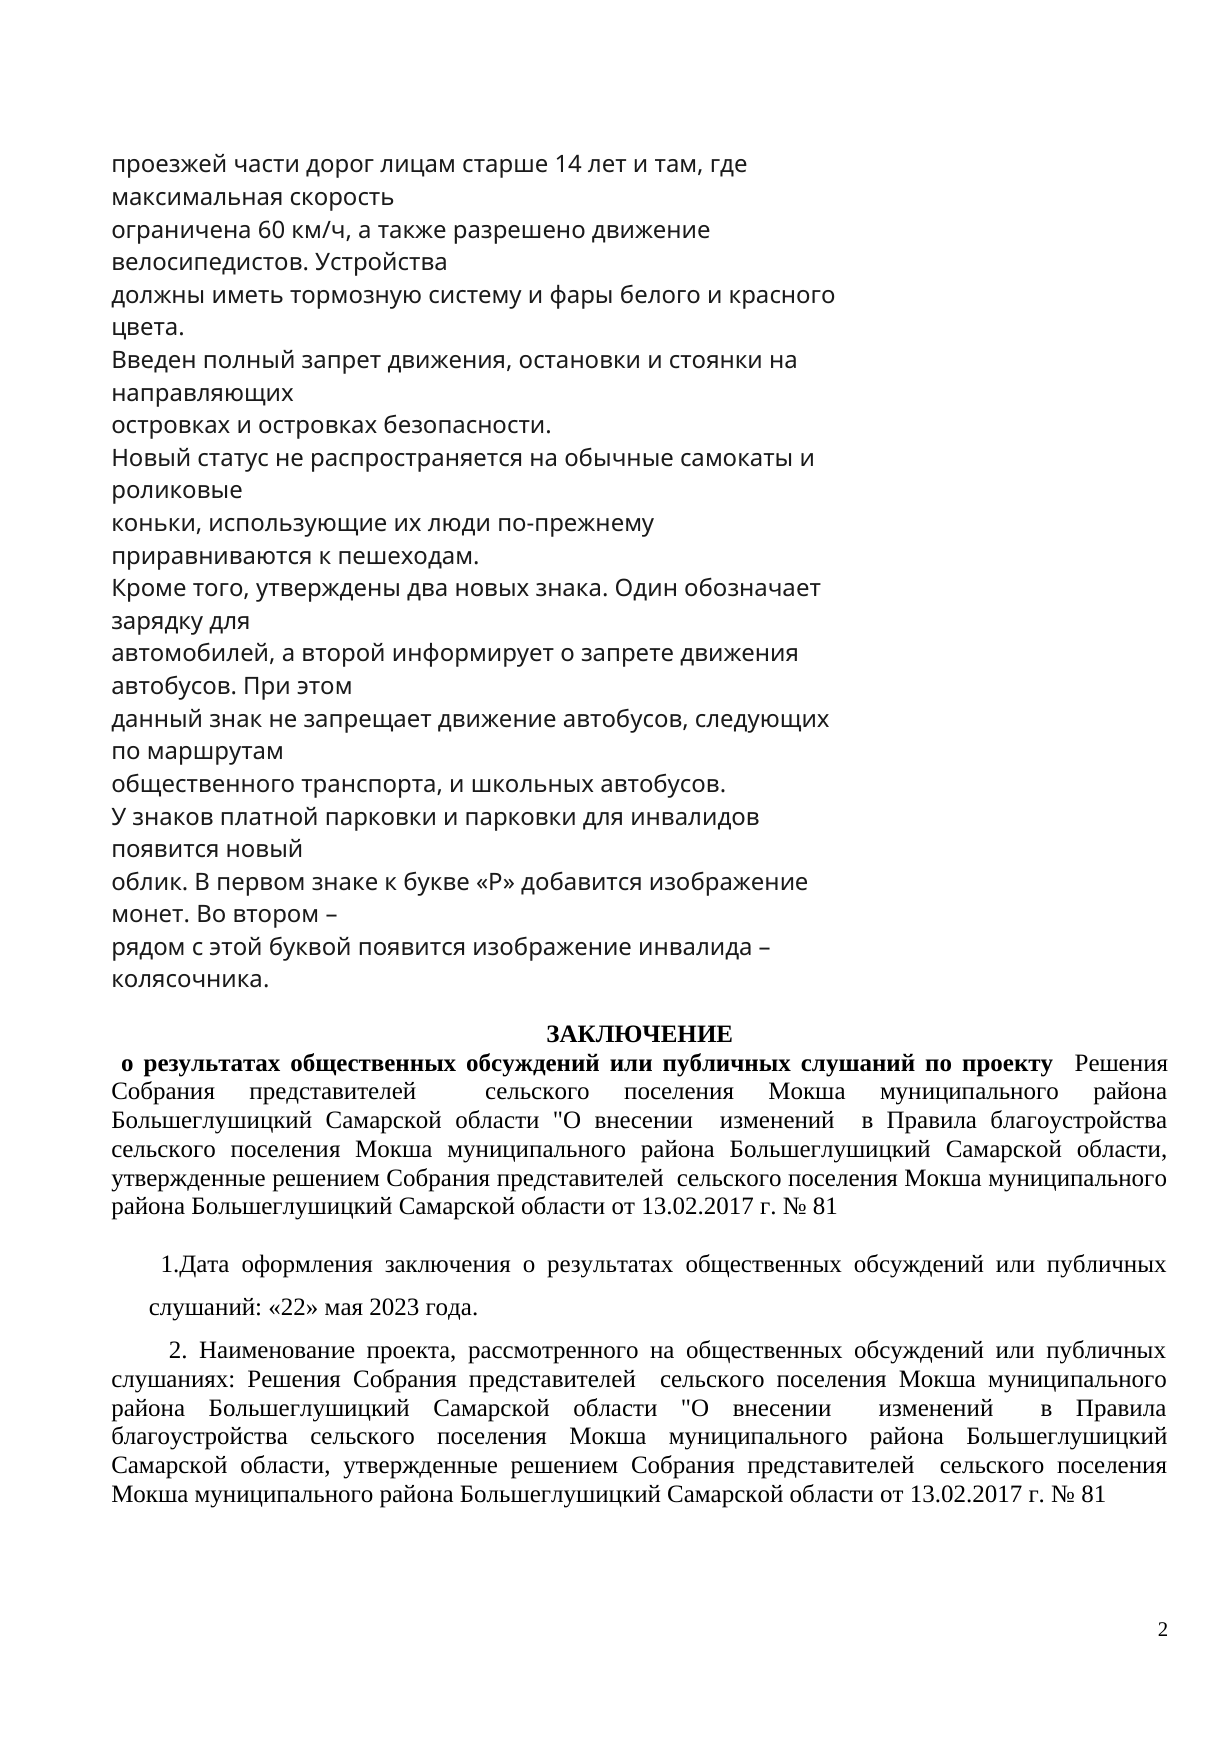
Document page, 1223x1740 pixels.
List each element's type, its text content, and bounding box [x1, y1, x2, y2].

text ЗАКЛЮЧЕНИЕ [111, 1019, 1168, 1048]
text о результатах общественных обсуждений или публичных слушаний по проекту Решения Собрания представителей сельского поселения Мокша муниципального района Большеглушицкий Самарской области "О внесении изменений в Правила благоустройства сельского поселения Мокша муниципального района Большеглушицкий Самарской области, утвержденные решением Собрания представителей сельского поселения Мокша муниципального района Большеглушицкий Самарской области от 13.02.2017 г. № 81 [111, 1048, 1168, 1220]
text 1.Дата оформления заключения о результатах общественных обсуждений или публичных слушаний: «22» мая 2023 года. [148, 1249, 1168, 1321]
text должны иметь тормозную систему и фары белого и красного цвета. [111, 278, 849, 343]
text Новый статус не распространяется на обычные самокаты и роликовые [111, 441, 849, 506]
text проезжей части дорог лицам старше 14 лет и там, где максимальная скорость [111, 147, 849, 212]
text облик. В первом знаке к букве «Р» добавится изображение монет. Во втором – [111, 864, 849, 930]
text островках и островках безопасности. [111, 408, 849, 441]
text У знаков платной парковки и парковки для инвалидов появится новый [111, 799, 849, 864]
text 2. Наименование проекта, рассмотренного на общественных обсуждений или публичных слушаниях: Решения Собрания представителей сельского поселения Мокша муниципального района Большеглушицкий Самарской области "О внесении изменений в Правила благоустройства сельского поселения Мокша муниципального района Большеглушицкий Самарской области, утвержденные решением Собрания представителей сельского поселения Мокша муниципального района Большеглушицкий Самарской области от 13.02.2017 г. № 81 [111, 1335, 1168, 1508]
text ограничена 60 км/ч, а также разрешено движение велосипедистов. Устройства [111, 212, 849, 278]
text Кроме того, утверждены два новых знака. Один обозначает зарядку для [111, 571, 849, 636]
text Введен полный запрет движения, остановки и стоянки на направляющих [111, 343, 849, 408]
text данный знак не запрещает движение автобусов, следующих по маршрутам [111, 701, 849, 767]
text автомобилей, а второй информирует о запрете движения автобусов. При этом [111, 636, 849, 701]
text коньки, использующие их люди по-прежнему приравниваются к пешеходам. [111, 506, 849, 571]
text общественного транспорта, и школьных автобусов. [111, 767, 849, 799]
text рядом с этой буквой появится изображение инвалида – колясочника. [111, 930, 849, 995]
